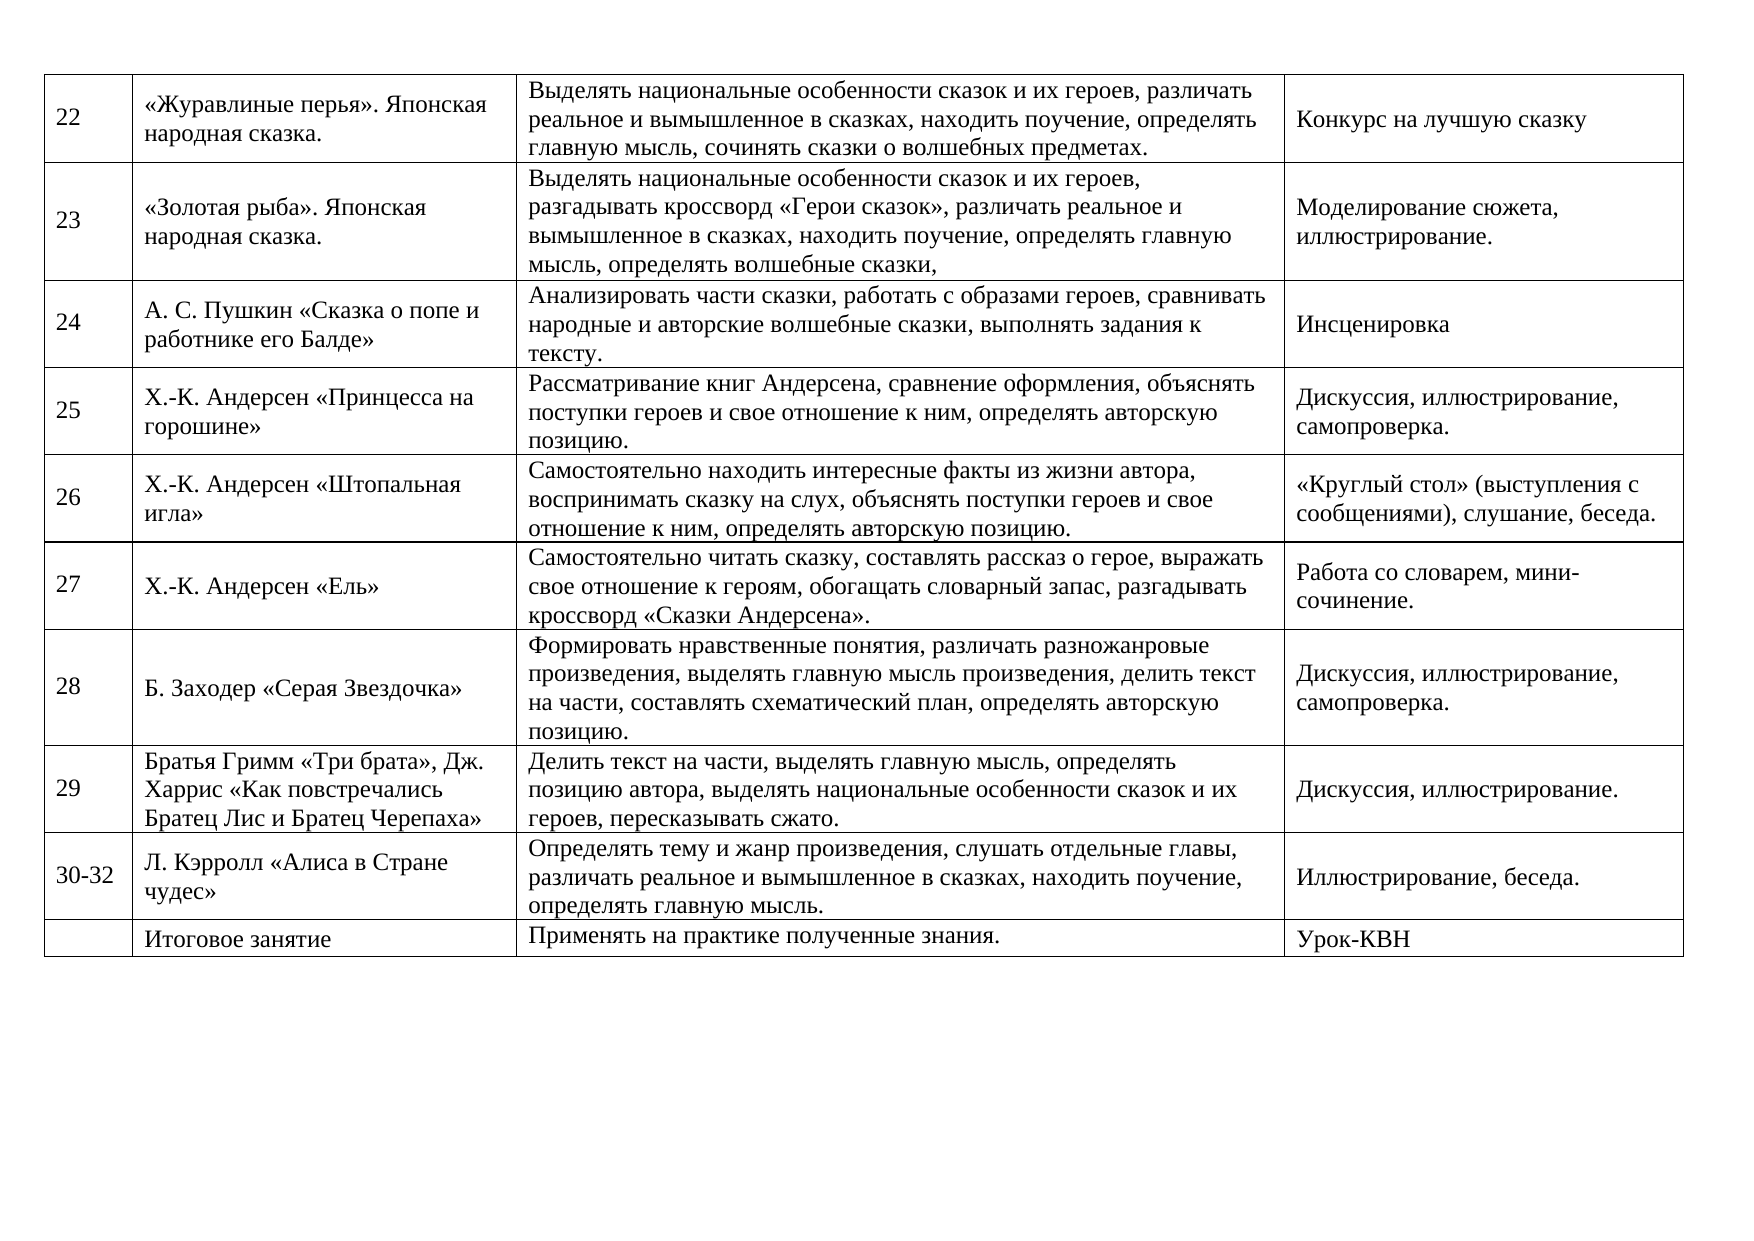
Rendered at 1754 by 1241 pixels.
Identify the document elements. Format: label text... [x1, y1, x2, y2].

table_cell Урок-КВН [1285, 920, 1683, 956]
table_cell Рассматривание книг Андерсена, сравнение оформления, объяснять поступки героев и свое отношение к ним, определять авторскую позицию. [517, 368, 1284, 454]
table_cell «Золотая рыба». Японская народная сказка. [133, 163, 516, 279]
table_cell Анализировать части сказки, работать с образами героев, сравнивать народные и авторские волшебные сказки, выполнять задания к тексту. [517, 281, 1284, 367]
table_cell Формировать нравственные понятия, различать разножанровые произведения, выделять главную мысль произведения, делить текст на части, составлять схематический план, определять авторскую позицию. [517, 630, 1284, 745]
table_cell «Журавлиные перья». Японская народная сказка. [133, 75, 516, 162]
table_cell [45, 920, 132, 956]
table_cell 23 [45, 163, 132, 279]
table_cell Х.-К. Андерсен «Принцесса на горошине» [133, 368, 516, 454]
table_cell Применять на практике полученные знания. [517, 920, 1284, 956]
table_cell Х.-К. Андерсен «Штопальная игла» [133, 455, 516, 541]
table_cell Определять тему и жанр произведения, слушать отдельные главы, различать реальное и вымышленное в сказках, находить поучение, определять главную мысль. [517, 833, 1284, 919]
table_cell 27 [45, 543, 132, 629]
table_cell Братья Гримм «Три брата», Дж. Харрис «Как повстречались Братец Лис и Братец Черепаха» [133, 746, 516, 832]
table_cell 22 [45, 75, 132, 162]
table_cell А. С. Пушкин «Сказка о попе и работнике его Балде» [133, 281, 516, 367]
table_cell 29 [45, 746, 132, 832]
table_cell Дискуссия, иллюстрирование, самопроверка. [1285, 368, 1683, 454]
table_cell 24 [45, 281, 132, 367]
table_cell Иллюстрирование, беседа. [1285, 833, 1683, 919]
table_cell Самостоятельно читать сказку, составлять рассказ о герое, выражать свое отношение к героям, обогащать словарный запас, разгадывать кроссворд «Сказки Андерсена». [517, 543, 1284, 629]
table_cell Итоговое занятие [133, 920, 516, 956]
table_cell 28 [45, 630, 132, 745]
table_cell Б. Заходер «Серая Звездочка» [133, 630, 516, 745]
table_cell «Круглый стол» (выступления с сообщениями), слушание, беседа. [1285, 455, 1683, 541]
table_cell 26 [45, 455, 132, 541]
table_cell Л. Кэрролл «Алиса в Стране чудес» [133, 833, 516, 919]
table_cell 30-32 [45, 833, 132, 919]
table_cell 25 [45, 368, 132, 454]
table_cell Выделять национальные особенности сказок и их героев, разгадывать кроссворд «Герои сказок», различать реальное и вымышленное в сказках, находить поучение, определять главную мысль, определять волшебные сказки, [517, 163, 1284, 279]
table_cell Дискуссия, иллюстрирование. [1285, 746, 1683, 832]
table_cell Х.-К. Андерсен «Ель» [133, 543, 516, 629]
table_cell Выделять национальные особенности сказок и их героев, различать реальное и вымышленное в сказках, находить поучение, определять главную мысль, сочинять сказки о волшебных предметах. [517, 75, 1284, 162]
table_cell Работа со словарем, мини-сочинение. [1285, 543, 1683, 629]
table_cell Дискуссия, иллюстрирование, самопроверка. [1285, 630, 1683, 745]
table_cell Инсценировка [1285, 281, 1683, 367]
table_cell Делить текст на части, выделять главную мысль, определять позицию автора, выделять национальные особенности сказок и их героев, пересказывать сжато. [517, 746, 1284, 832]
table_cell Моделирование сюжета, иллюстрирование. [1285, 163, 1683, 279]
table_cell Самостоятельно находить интересные факты из жизни автора, воспринимать сказку на слух, объяснять поступки героев и свое отношение к ним, определять авторскую позицию. [517, 455, 1284, 541]
table_cell Конкурс на лучшую сказку [1285, 75, 1683, 162]
